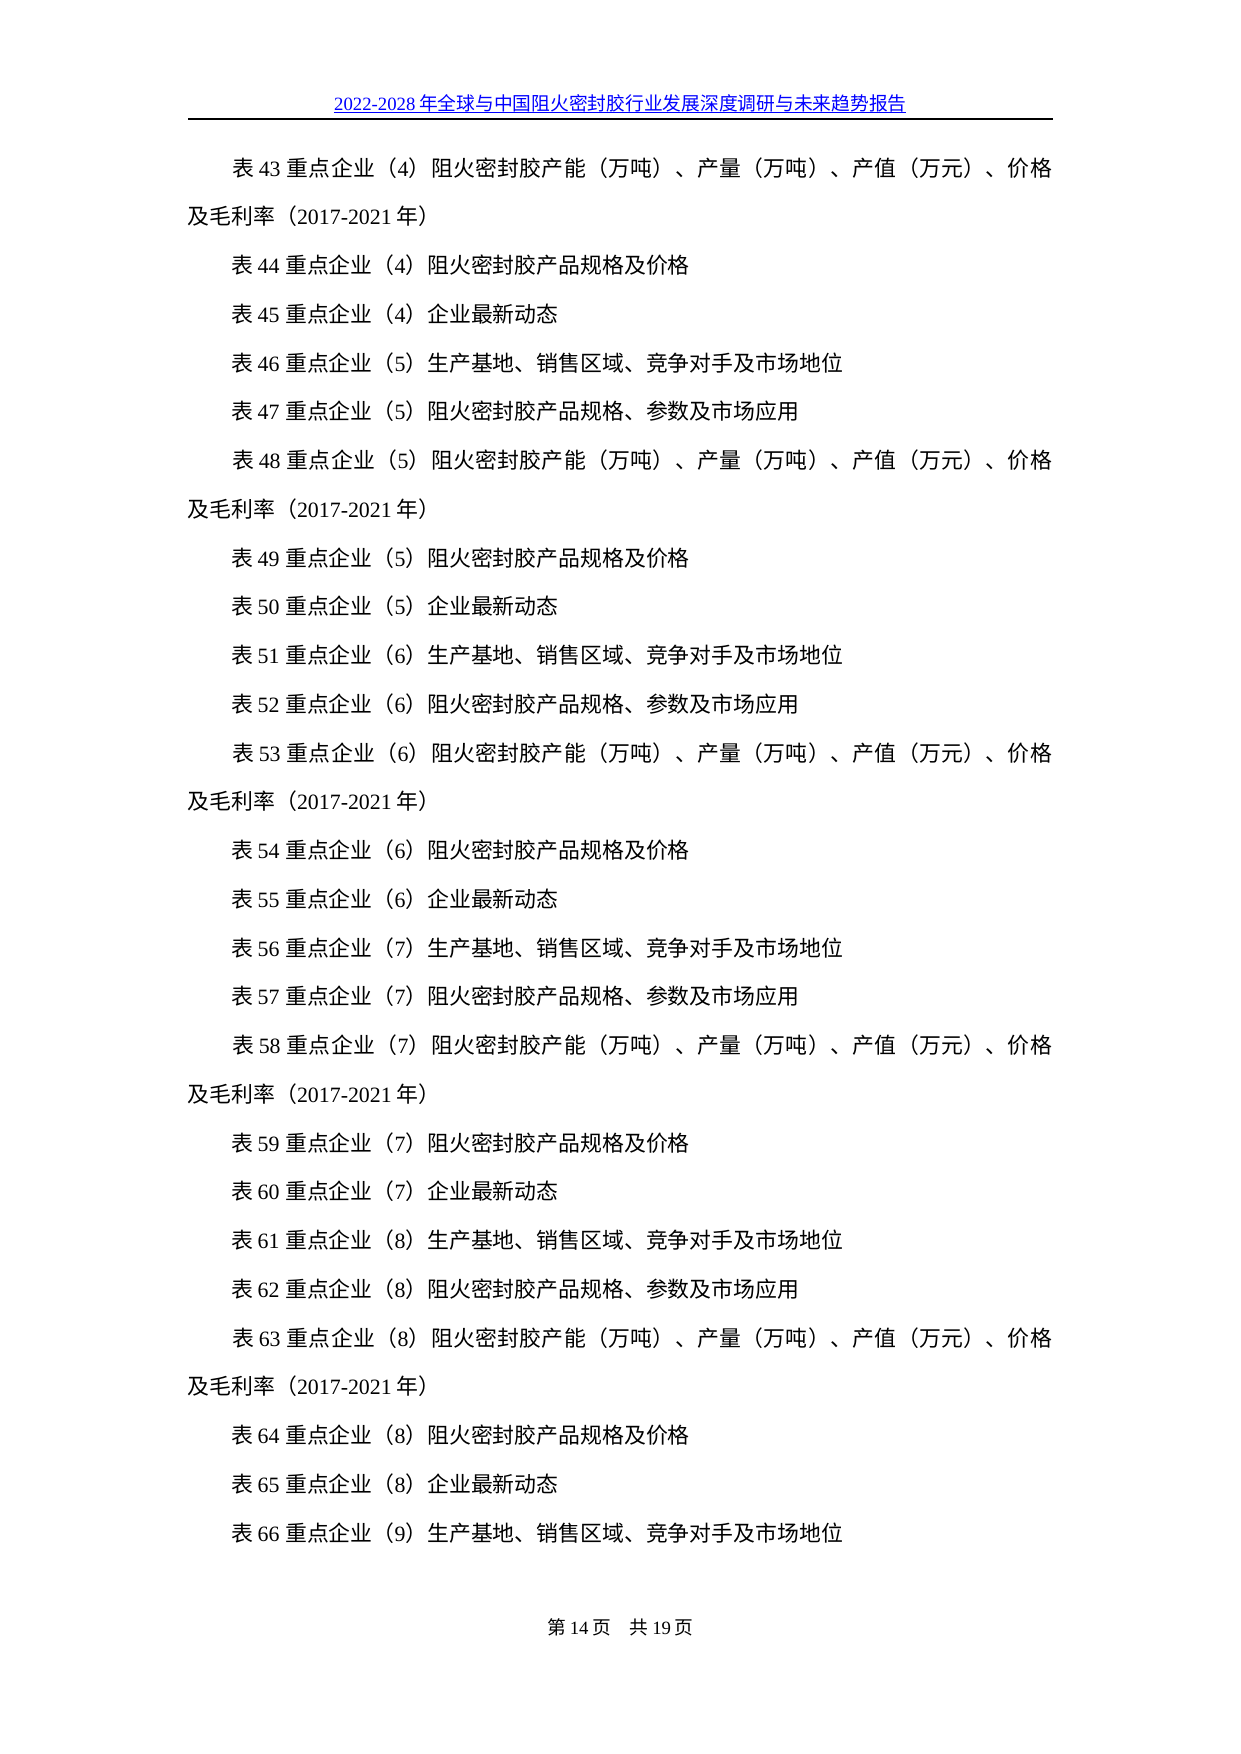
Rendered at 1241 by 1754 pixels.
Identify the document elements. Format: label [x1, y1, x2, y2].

text [187, 150, 1053, 1548]
